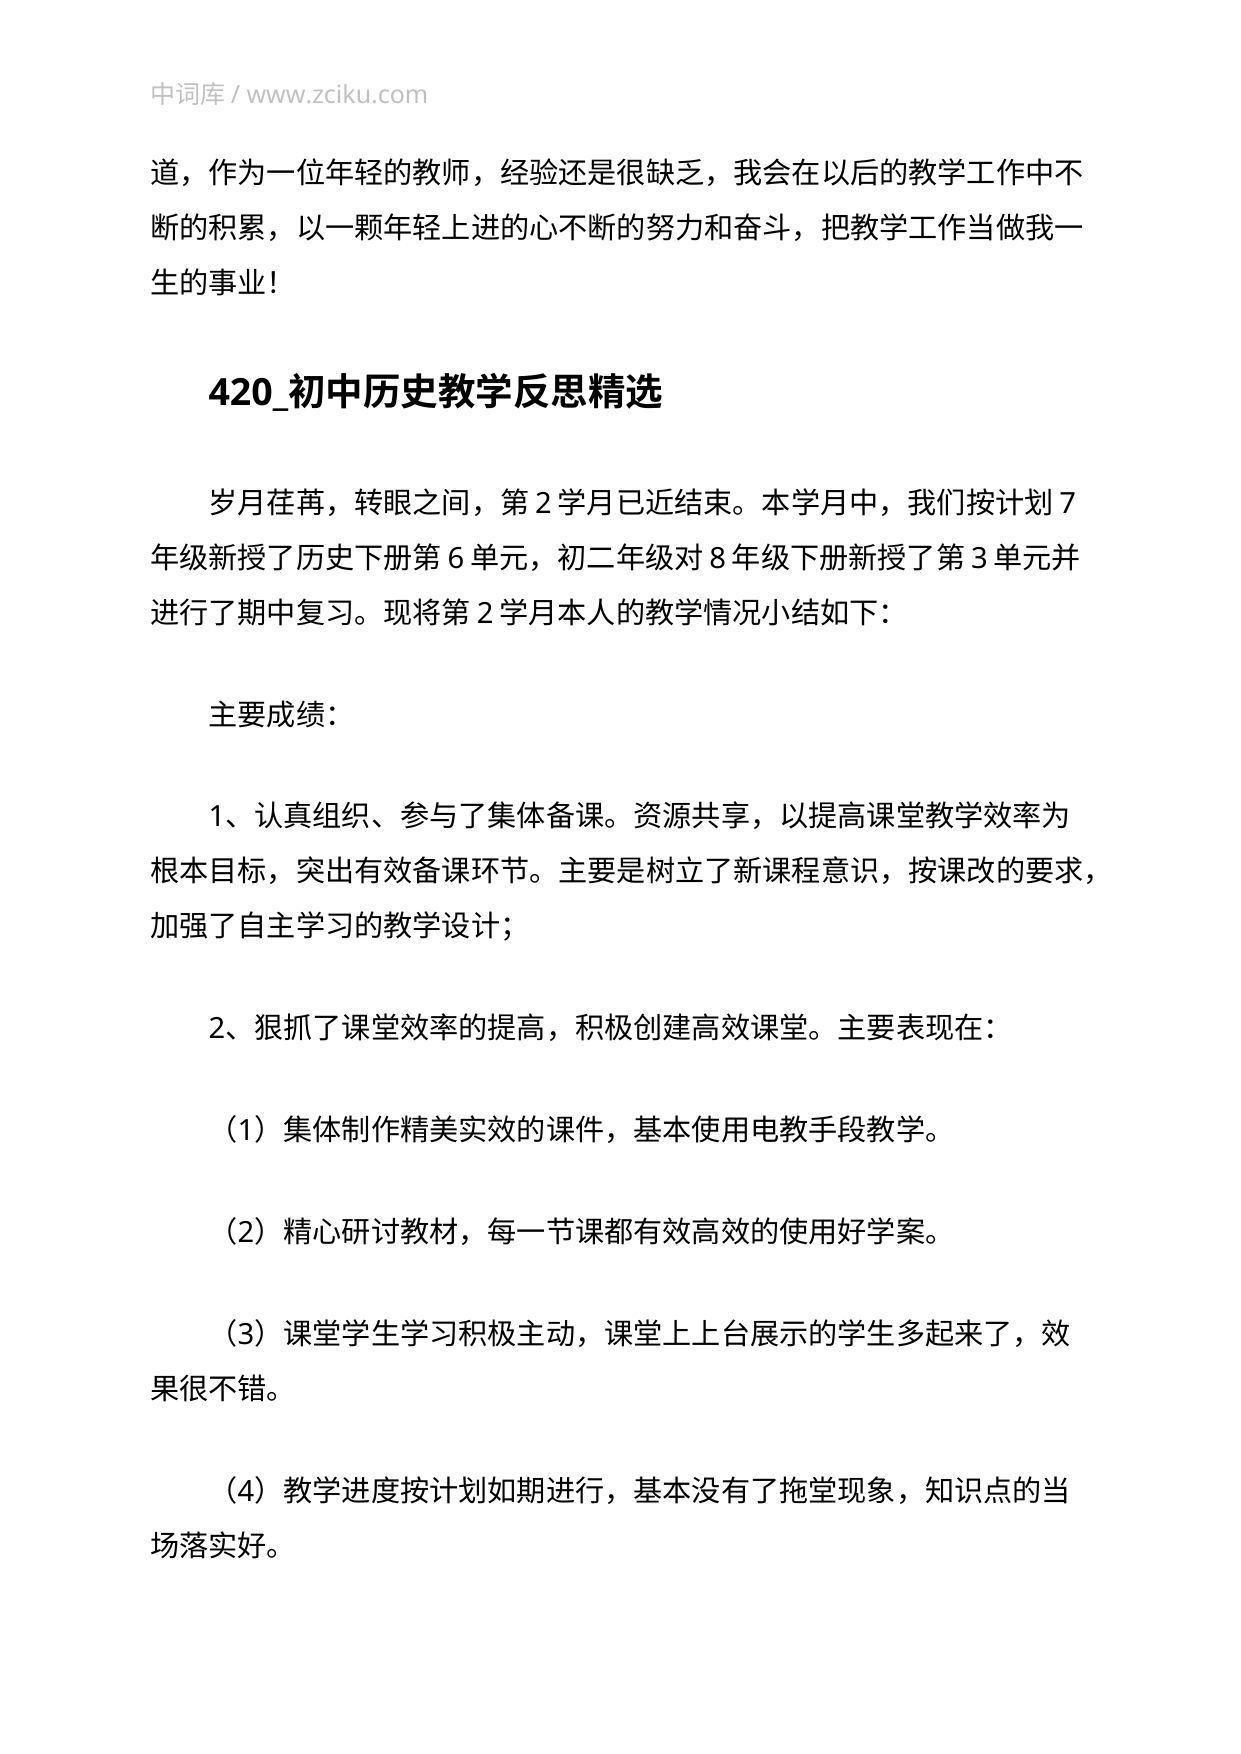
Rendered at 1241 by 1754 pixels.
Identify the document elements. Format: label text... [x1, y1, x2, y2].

text （2）精心研讨教材，每一节课都有效高效的使用好学案。 [150, 1208, 1090, 1251]
text 2、狠抓了课堂效率的提高，积极创建高效课堂。主要表现在： [150, 1004, 1090, 1047]
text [150, 150, 1090, 302]
text 420_初中历史教学反思精选 [150, 362, 1090, 416]
text 1、认真组织、参与了集体备课。资源共享，以提高课堂教学效率为根本目标，突出有效备课环节。主要是树立了新课程意识，按课改的要求，加强了自主学习的教学设计； [150, 793, 1090, 945]
text 主要成绩： [150, 691, 1090, 733]
text （3）课堂学生学习积极主动，课堂上上台展示的学生多起来了，效果很不错。 [150, 1311, 1090, 1408]
text （4）教学进度按计划如期进行，基本没有了拖堂现象，知识点的当场落实好。 [150, 1467, 1090, 1564]
text 岁月荏苒，转眼之间，第2学月已近结束。本学月中，我们按计划7年级新授了历史下册第6单元，初二年级对8年级下册新授了第3单元并进行了期中复习。现将第2学月本人的教学情况小结如下： [150, 479, 1090, 632]
text （1）集体制作精美实效的课件，基本使用电教手段教学。 [150, 1107, 1090, 1149]
